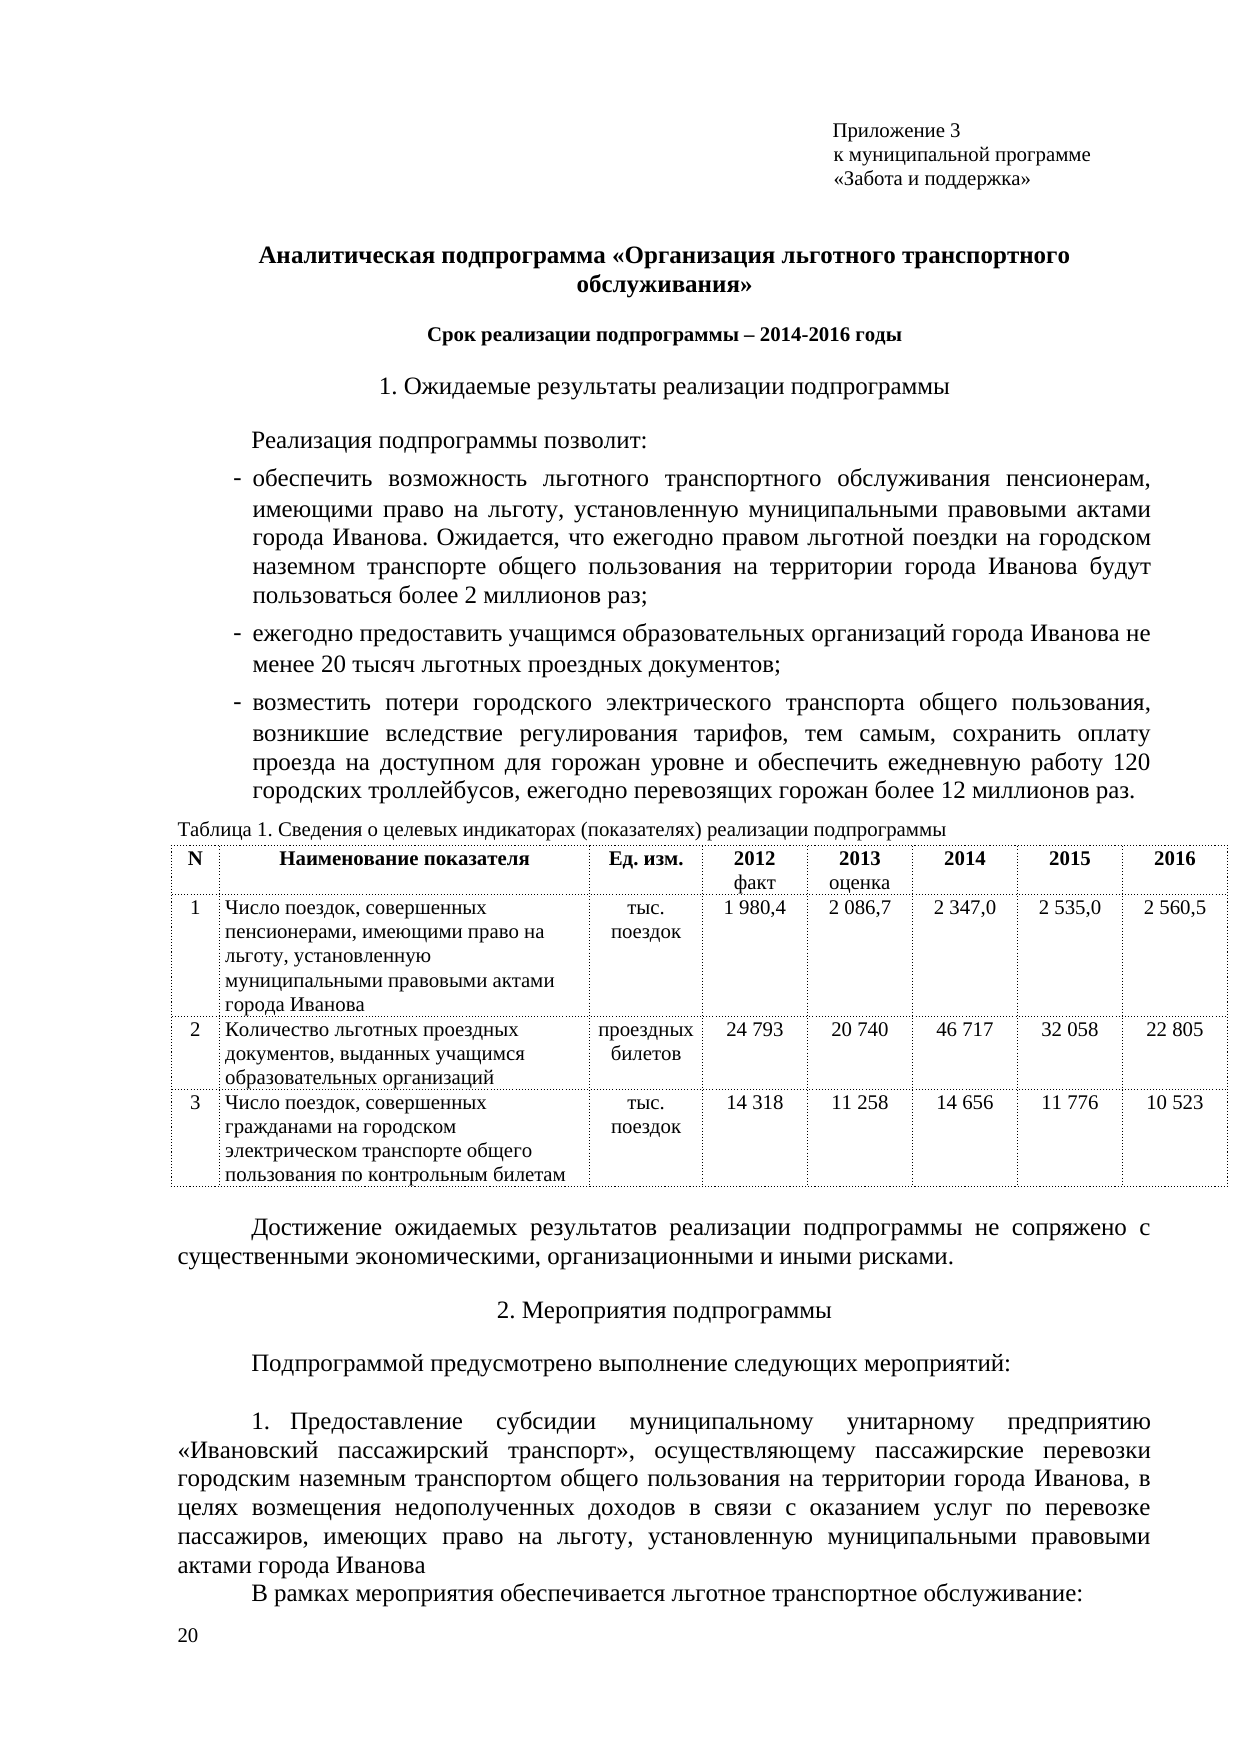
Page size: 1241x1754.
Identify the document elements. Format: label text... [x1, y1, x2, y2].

table_header 2016 [1122, 845, 1227, 894]
table_header N [171, 845, 219, 894]
subtitle 1. Ожидаемые результаты реализации подпрограммы [177, 371, 1152, 400]
table_cell 14 656 [912, 1089, 1017, 1186]
table_cell 24 793 [702, 1016, 807, 1089]
subtitle Достижение ожидаемых результатов реализации подпрограммы не сопряжено с существенными экономическими, организационными и иными рисками. [177, 1212, 1152, 1270]
table_header Ед. изм. [590, 845, 702, 894]
table_cell тыс. поездок [590, 894, 702, 1016]
text В рамках мероприятия обеспечивается льготное транспортное обслуживание: [177, 1578, 1152, 1607]
table_cell 46 717 [912, 1016, 1017, 1089]
table_header 2015 [1017, 845, 1122, 894]
table_header Наименование показателя [219, 845, 590, 894]
table_cell 1 [171, 894, 219, 1016]
table_cell 11 258 [807, 1089, 912, 1186]
table_cell Число поездок, совершенных пенсионерами, имеющими право на льготу, установленную муниципальными правовыми актами города Иванова [219, 894, 590, 1016]
subtitle Аналитическая подпрограмма «Организация льготного транспортного обслуживания» Срок реализации подпрограммы – 2014-2016 годы [177, 240, 1152, 346]
text Таблица 1. Сведения о целевых индикаторах (показателях) реализации подпрограммы [177, 817, 1152, 841]
table_cell Число поездок, совершенных гражданами на городском электрическом транспорте общего пользования по контрольным билетам [219, 1089, 590, 1186]
table_cell 2 560,5 [1122, 894, 1227, 1016]
list ежегодно предоставить учащимся образовательных организаций города Иванова не менее 20 тысяч льготных проездных документов; [233, 615, 1152, 678]
text Приложение 3 к муниципальной программе «Забота и поддержка» [832, 118, 1152, 190]
table_header 2014 [912, 845, 1017, 894]
table_cell 2 535,0 [1017, 894, 1122, 1016]
table_cell 3 [171, 1089, 219, 1186]
table_cell 20 740 [807, 1016, 912, 1089]
list 1. Предоставление субсидии муниципальному унитарному предприятию «Ивановский пассажирский транспорт», осуществляющему пассажирские перевозки городским наземным транспортом общего пользования на территории города Иванова, в целях возмещения недополученных доходов в связи с оказанием услуг по перевозке пассажиров, имеющих право на льготу, установленную муниципальными правовыми актами города Иванова [177, 1406, 1152, 1578]
table_cell 32 058 [1017, 1016, 1122, 1089]
table_cell 14 318 [702, 1089, 807, 1186]
text Подпрограммой предусмотрено выполнение следующих мероприятий: [177, 1348, 1152, 1377]
table_cell 2 347,0 [912, 894, 1017, 1016]
table_header 2013 оценка [807, 845, 912, 894]
table_cell 1 980,4 [702, 894, 807, 1016]
table_cell тыс. поездок [590, 1089, 702, 1186]
table_cell 2 [171, 1016, 219, 1089]
table_header 2012 факт [702, 845, 807, 894]
table_cell 22 805 [1122, 1016, 1227, 1089]
table_cell 10 523 [1122, 1089, 1227, 1186]
list возместить потери городского электрического транспорта общего пользования, возникшие вследствие регулирования тарифов, тем самым, сохранить оплату проезда на доступном для горожан уровне и обеспечить ежедневную работу 120 городских троллейбусов, ежегодно перевозящих горожан более 12 миллионов раз. [233, 684, 1152, 804]
text Реализация подпрограммы позволит: [177, 425, 1152, 453]
table_cell 2 086,7 [807, 894, 912, 1016]
list обеспечить возможность льготного транспортного обслуживания пенсионерам, имеющими право на льготу, установленную муниципальными правовыми актами города Иванова. Ожидается, что ежегодно правом льготной поездки на городском наземном транспорте общего пользования на территории города Иванова будут пользоваться более 2 миллионов раз; [233, 460, 1152, 609]
subtitle 2. Мероприятия подпрограммы [177, 1295, 1152, 1323]
table_cell Количество льготных проездных документов, выданных учащимся образовательных организаций [219, 1016, 590, 1089]
table_cell 11 776 [1017, 1089, 1122, 1186]
table_cell проездных билетов [590, 1016, 702, 1089]
